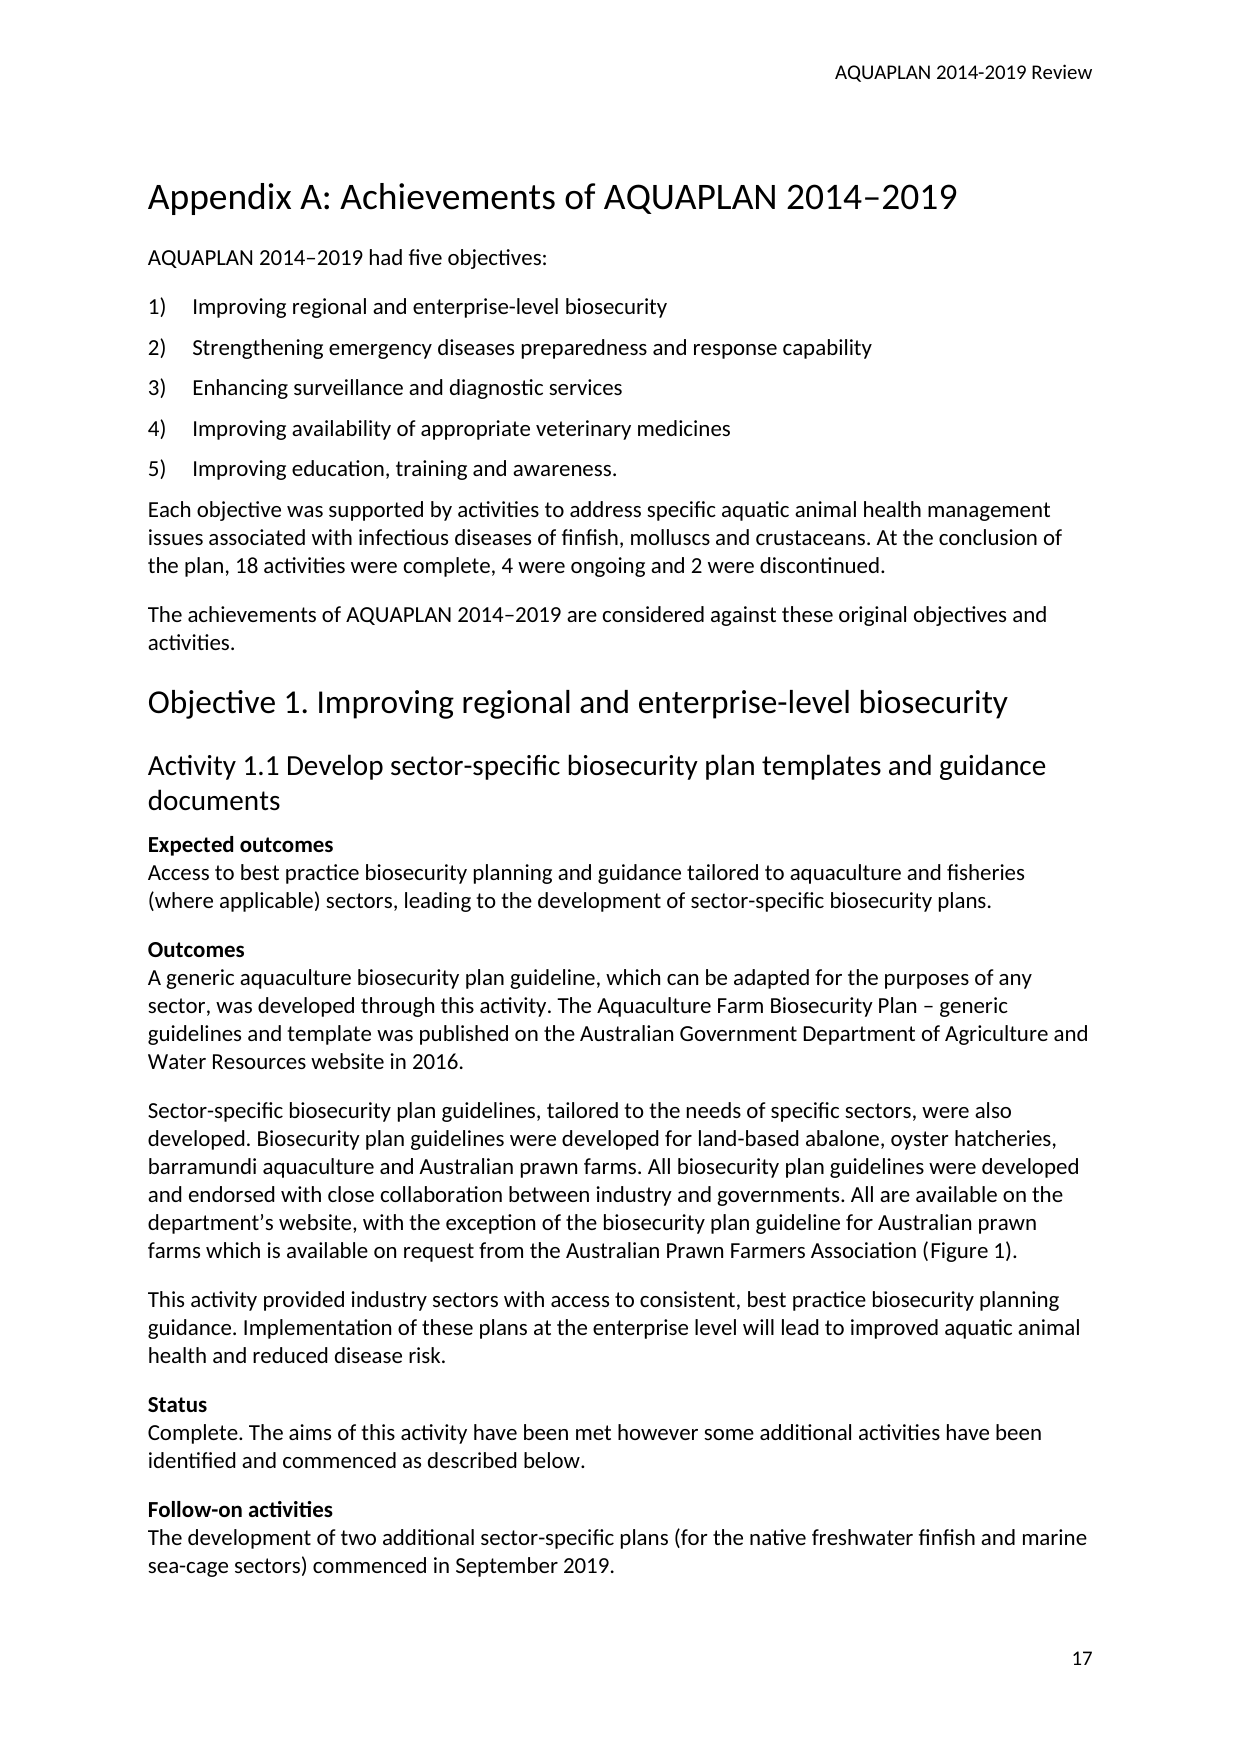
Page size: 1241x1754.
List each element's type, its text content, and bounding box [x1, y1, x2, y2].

text This activity provided industry sectors with access to consistent, best practice biosecurity planning guidance. Implementation of these plans at the enterprise level will lead to improved aquatic animal health and reduced disease risk. [148, 1285, 1092, 1369]
text Each objective was supported by activities to address specific aquatic animal health management issues associated with infectious diseases of finfish, molluscs and crustaceans. At the conclusion of the plan, 18 activities were complete, 4 were ongoing and 2 were discontinued. [148, 495, 1092, 579]
subtitle Outcomes [148, 935, 1092, 963]
text A generic aquaculture biosecurity plan guideline, which can be adapted for the purposes of any sector, was developed through this activity. The Aquaculture Farm Biosecurity Plan – generic guidelines and template was published on the Australian Government Department of Agriculture and Water Resources website in 2016. [148, 963, 1092, 1075]
subtitle Follow-on activities [148, 1495, 1092, 1523]
text Sector-specific biosecurity plan guidelines, tailored to the needs of specific sectors, were also developed. Biosecurity plan guidelines were developed for land-based abalone, oyster hatcheries, barramundi aquaculture and Australian prawn farms. All biosecurity plan guidelines were developed and endorsed with close collaboration between industry and governments. All are available on the department’s website, with the exception of the biosecurity plan guideline for Australian prawn farms which is available on request from the Australian Prawn Farmers Association (Figure 1). [148, 1096, 1092, 1264]
text Access to best practice biosecurity planning and guidance tailored to aquaculture and fisheries (where applicable) sectors, leading to the development of sector-specific biosecurity plans. [148, 858, 1092, 914]
text The achievements of AQUAPLAN 2014–2019 are considered against these original objectives and activities. [148, 600, 1092, 656]
list Strengthening emergency diseases preparedness and response capability [148, 333, 1092, 361]
subtitle Status [148, 1390, 1092, 1418]
list Improving education, training and awareness. [148, 454, 1092, 482]
subtitle Expected outcomes [148, 830, 1092, 858]
list Improving regional and enterprise-level biosecurity [148, 292, 1092, 320]
text The development of two additional sector-specific plans (for the native freshwater finfish and marine sea-cage sectors) commenced in September 2019. [148, 1523, 1092, 1579]
text AQUAPLAN 2014–2019 had five objectives: [148, 243, 1092, 272]
text Complete. The aims of this activity have been met however some additional activities have been identified and commenced as described below. [148, 1418, 1092, 1474]
subtitle Objective 1. Improving regional and enterprise-level biosecurity [148, 681, 1092, 722]
subtitle Appendix A: Achievements of AQUAPLAN 2014–2019 [148, 173, 1092, 218]
subtitle Activity 1.1 Develop sector-specific biosecurity plan templates and guidance documents [148, 747, 1092, 818]
list Enhancing surveillance and diagnostic services [148, 373, 1092, 401]
list Improving availability of appropriate veterinary medicines [148, 414, 1092, 442]
